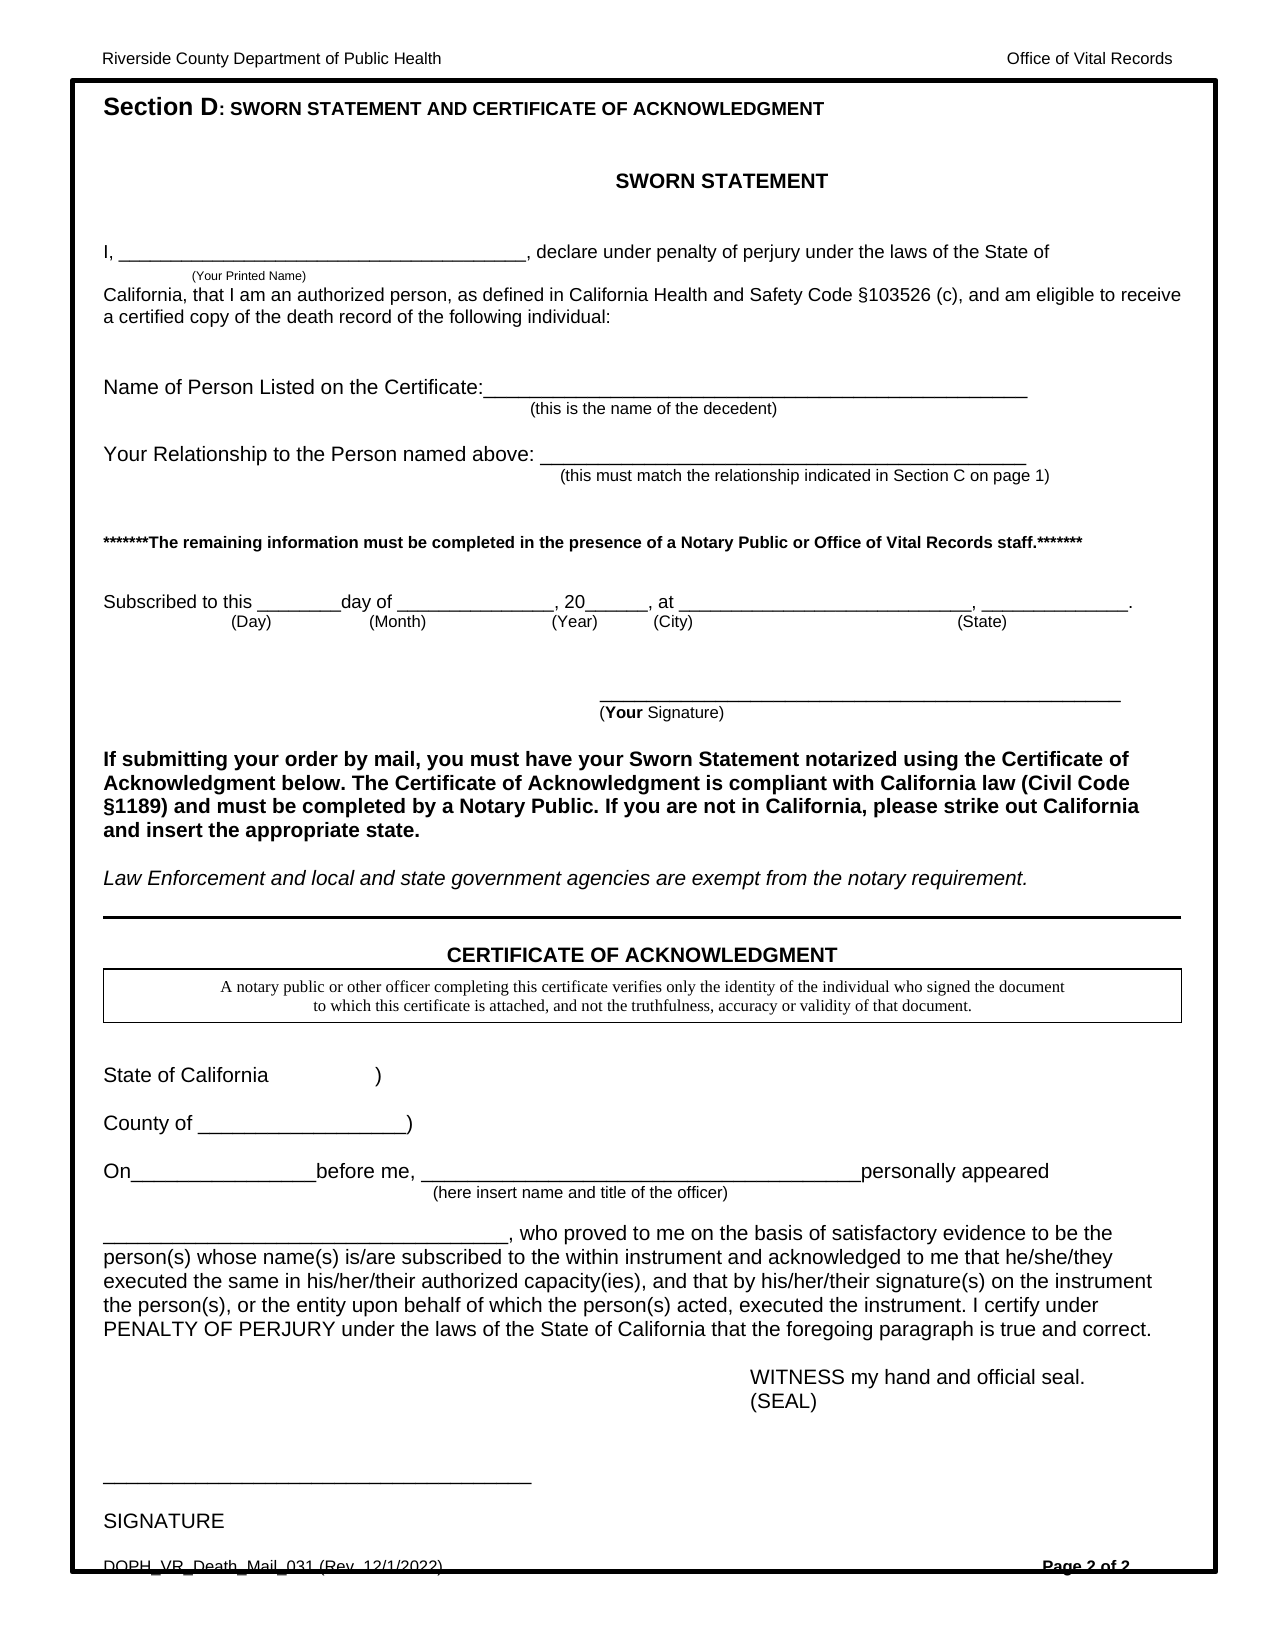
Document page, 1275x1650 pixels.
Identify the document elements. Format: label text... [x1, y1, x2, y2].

text (this is the name of the decedent) [103, 399, 1181, 418]
text Section D: SWORN STATEMENT AND CERTIFICATE OF ACKNOWLEDGMENT [103, 92, 1181, 121]
text Law Enforcement and local and state government agencies are exempt from the notary requirement. [103, 866, 1181, 890]
text SIGNATURE [103, 1509, 1181, 1533]
text Name of Person Listed on the Certificate:_______________________________________________ [103, 375, 1181, 399]
text County of __________________) [103, 1111, 1181, 1135]
text State of California ) [103, 1063, 1181, 1087]
text _____________________________________ [103, 1461, 1181, 1485]
text executed the same in his/her/their authorized capacity(ies), and that by his/her/their signature(s) on the instrument the person(s), or the entity upon behalf of which the person(s) acted, executed the instrument. I certify under PENALTY OF PERJURY under the laws of the State of California that the foregoing paragraph is true and correct. [103, 1269, 1181, 1341]
text If submitting your order by mail, you must have your Sworn Statement notarized using the Certificate of Acknowledgment below. The Certificate of Acknowledgment is compliant with California law (Civil Code §1189) and must be completed by a Notary Public. If you are not in California, please strike out California and insert the appropriate state. [103, 746, 1181, 842]
text *******The remaining information must be completed in the presence of a Notary Public or Office of Vital Records staff.******* [103, 533, 1181, 552]
text _____________________________________________ (Your Signature) [103, 679, 1181, 722]
text Subscribed to this ________day of _______________, 20______, at ____________________________, ______________. [103, 591, 1181, 612]
text California, that I am an authorized person, as defined in California Health and Safety Code §103526 (c), and am eligible to receive a certified copy of the death record of the following individual: [103, 284, 1181, 327]
text I, _______________________________________, declare under penalty of perjury under the laws of the State of (Your Printed Name) [103, 241, 1181, 284]
text person(s) whose name(s) is/are subscribed to the within instrument and acknowledged to me that he/she/they [103, 1245, 1181, 1269]
text (this must match the relationship indicated in Section C on page 1) [103, 466, 1181, 485]
text ___________________________________, who proved to me on the basis of satisfactory evidence to be the [103, 1221, 1181, 1245]
text Riverside County Department of Public Health Office of Vital Records [94, 49, 1181, 68]
text On________________before me, ______________________________________personally appeared [103, 1159, 1181, 1183]
text SWORN STATEMENT [262, 169, 1181, 193]
text (here insert name and title of the officer) [103, 1183, 1181, 1202]
text CERTIFICATE OF ACKNOWLEDGMENT [103, 943, 1181, 967]
text (Day) (Month) (Year) (City) (State) [103, 612, 1181, 631]
text (SEAL) [103, 1389, 1181, 1413]
text WITNESS my hand and official seal. [103, 1365, 1181, 1389]
text Your Relationship to the Person named above: __________________________________________ [103, 442, 1181, 466]
